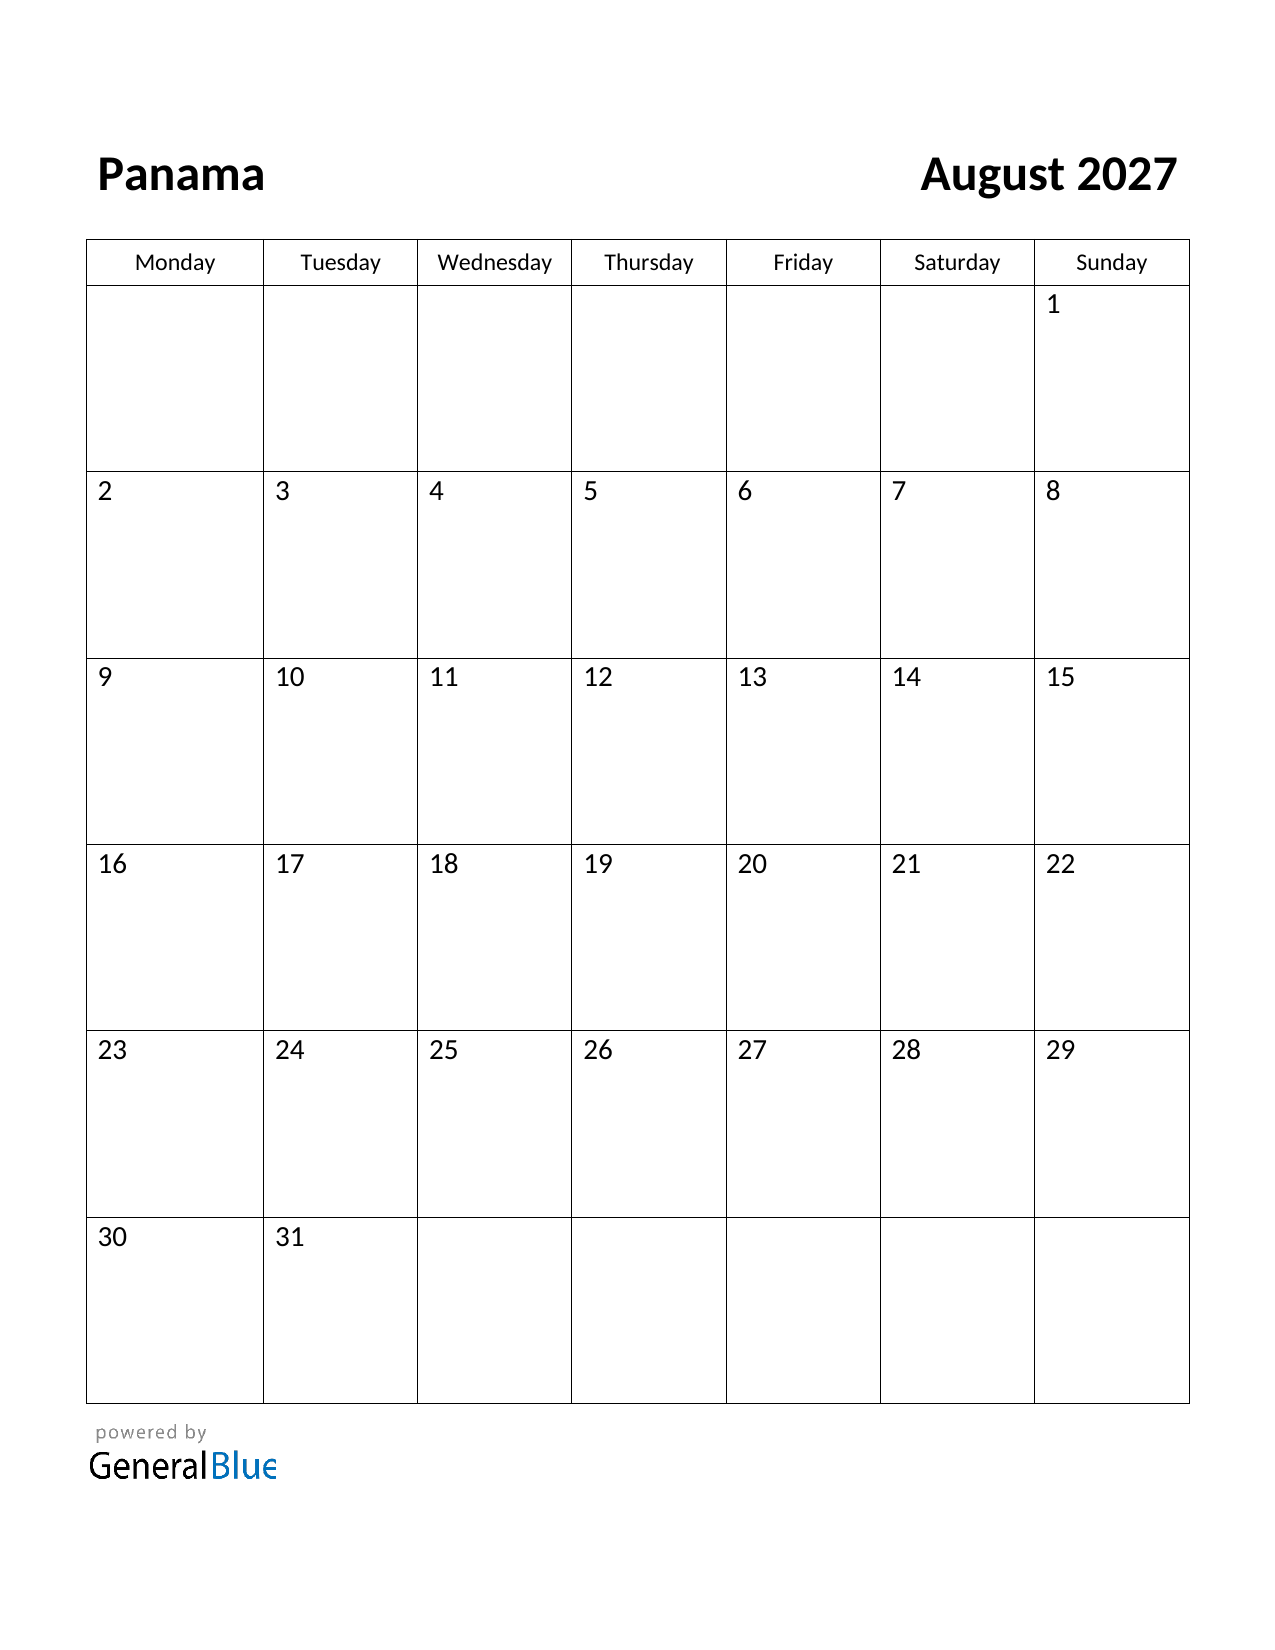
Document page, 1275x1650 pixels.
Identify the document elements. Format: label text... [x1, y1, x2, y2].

table_header August 2027 [572, 105, 1189, 239]
table_cell [1035, 505, 1189, 657]
table_cell [418, 1250, 571, 1403]
table_cell [87, 505, 263, 657]
picture [88, 1421, 276, 1484]
table_cell [727, 318, 880, 471]
table_cell [572, 691, 726, 844]
table_cell [572, 878, 726, 1030]
table_cell 29 [1035, 1031, 1189, 1064]
table_cell Monday [87, 240, 263, 284]
table_cell [572, 1250, 726, 1403]
table_cell [1035, 691, 1189, 844]
table_cell 4 [418, 472, 571, 504]
table_cell [264, 878, 417, 1030]
table_cell [418, 1218, 571, 1250]
table_cell 16 [87, 845, 263, 877]
table_cell 13 [727, 659, 880, 691]
table_cell 18 [418, 845, 571, 877]
table_cell Wednesday [418, 240, 571, 284]
table_cell [727, 691, 880, 844]
table_cell [881, 878, 1034, 1030]
table_cell [1035, 1064, 1189, 1217]
table_cell 12 [572, 659, 726, 691]
table_cell [418, 1064, 571, 1217]
table_cell [86, 1404, 1189, 1502]
table_cell Thursday [572, 240, 726, 284]
table_cell [881, 318, 1034, 471]
table_cell [264, 505, 417, 657]
table_cell 27 [727, 1031, 880, 1064]
table_cell [1035, 318, 1189, 471]
table_cell 5 [572, 472, 726, 504]
table_cell 24 [264, 1031, 417, 1064]
table_cell [727, 1064, 880, 1217]
table_cell 1 [1035, 286, 1189, 318]
table_cell 28 [881, 1031, 1034, 1064]
table_cell [881, 691, 1034, 844]
table_cell [264, 286, 417, 318]
table_cell [727, 505, 880, 657]
table_cell [87, 318, 263, 471]
table_cell [87, 691, 263, 844]
table_header Panama [86, 105, 572, 239]
table_cell [1035, 878, 1189, 1030]
table_cell [264, 691, 417, 844]
table_cell [572, 505, 726, 657]
table_cell [87, 878, 263, 1030]
table_cell 3 [264, 472, 417, 504]
table_cell 10 [264, 659, 417, 691]
table_cell 31 [264, 1218, 417, 1250]
table_cell [1035, 1250, 1189, 1403]
table_cell 26 [572, 1031, 726, 1064]
table_cell [264, 1250, 417, 1403]
table_cell [727, 286, 880, 318]
table_cell Friday [727, 240, 880, 284]
table_cell [881, 1218, 1034, 1250]
table_cell 22 [1035, 845, 1189, 877]
table_cell [87, 1250, 263, 1403]
table_cell 19 [572, 845, 726, 877]
table_cell [264, 1064, 417, 1217]
table_cell Saturday [881, 240, 1034, 284]
table_cell 23 [87, 1031, 263, 1064]
table_cell 15 [1035, 659, 1189, 691]
table_cell [87, 1064, 263, 1217]
table_cell [418, 878, 571, 1030]
table_cell 25 [418, 1031, 571, 1064]
table_cell [881, 1064, 1034, 1217]
table_cell [87, 286, 263, 318]
table_cell 14 [881, 659, 1034, 691]
table_cell 20 [727, 845, 880, 877]
table_cell [572, 318, 726, 471]
table_cell [727, 878, 880, 1030]
table_cell 30 [87, 1218, 263, 1250]
table_cell [418, 691, 571, 844]
table_cell 6 [727, 472, 880, 504]
table_cell [1035, 1218, 1189, 1250]
table_cell 17 [264, 845, 417, 877]
table_cell [572, 1064, 726, 1217]
table_cell [727, 1250, 880, 1403]
table_cell 7 [881, 472, 1034, 504]
table_cell [264, 318, 417, 471]
table_cell [727, 1218, 880, 1250]
table_cell [572, 1218, 726, 1250]
table_cell [418, 318, 571, 471]
table_cell [881, 286, 1034, 318]
table_cell [418, 286, 571, 318]
table_cell Sunday [1035, 240, 1189, 284]
table_cell [572, 286, 726, 318]
table_cell 11 [418, 659, 571, 691]
table_cell [418, 505, 571, 657]
table_cell [881, 505, 1034, 657]
table_cell [881, 1250, 1034, 1403]
table_cell 8 [1035, 472, 1189, 504]
table_cell 9 [87, 659, 263, 691]
table_cell Tuesday [264, 240, 417, 284]
table_cell 2 [87, 472, 263, 504]
table_cell 21 [881, 845, 1034, 877]
